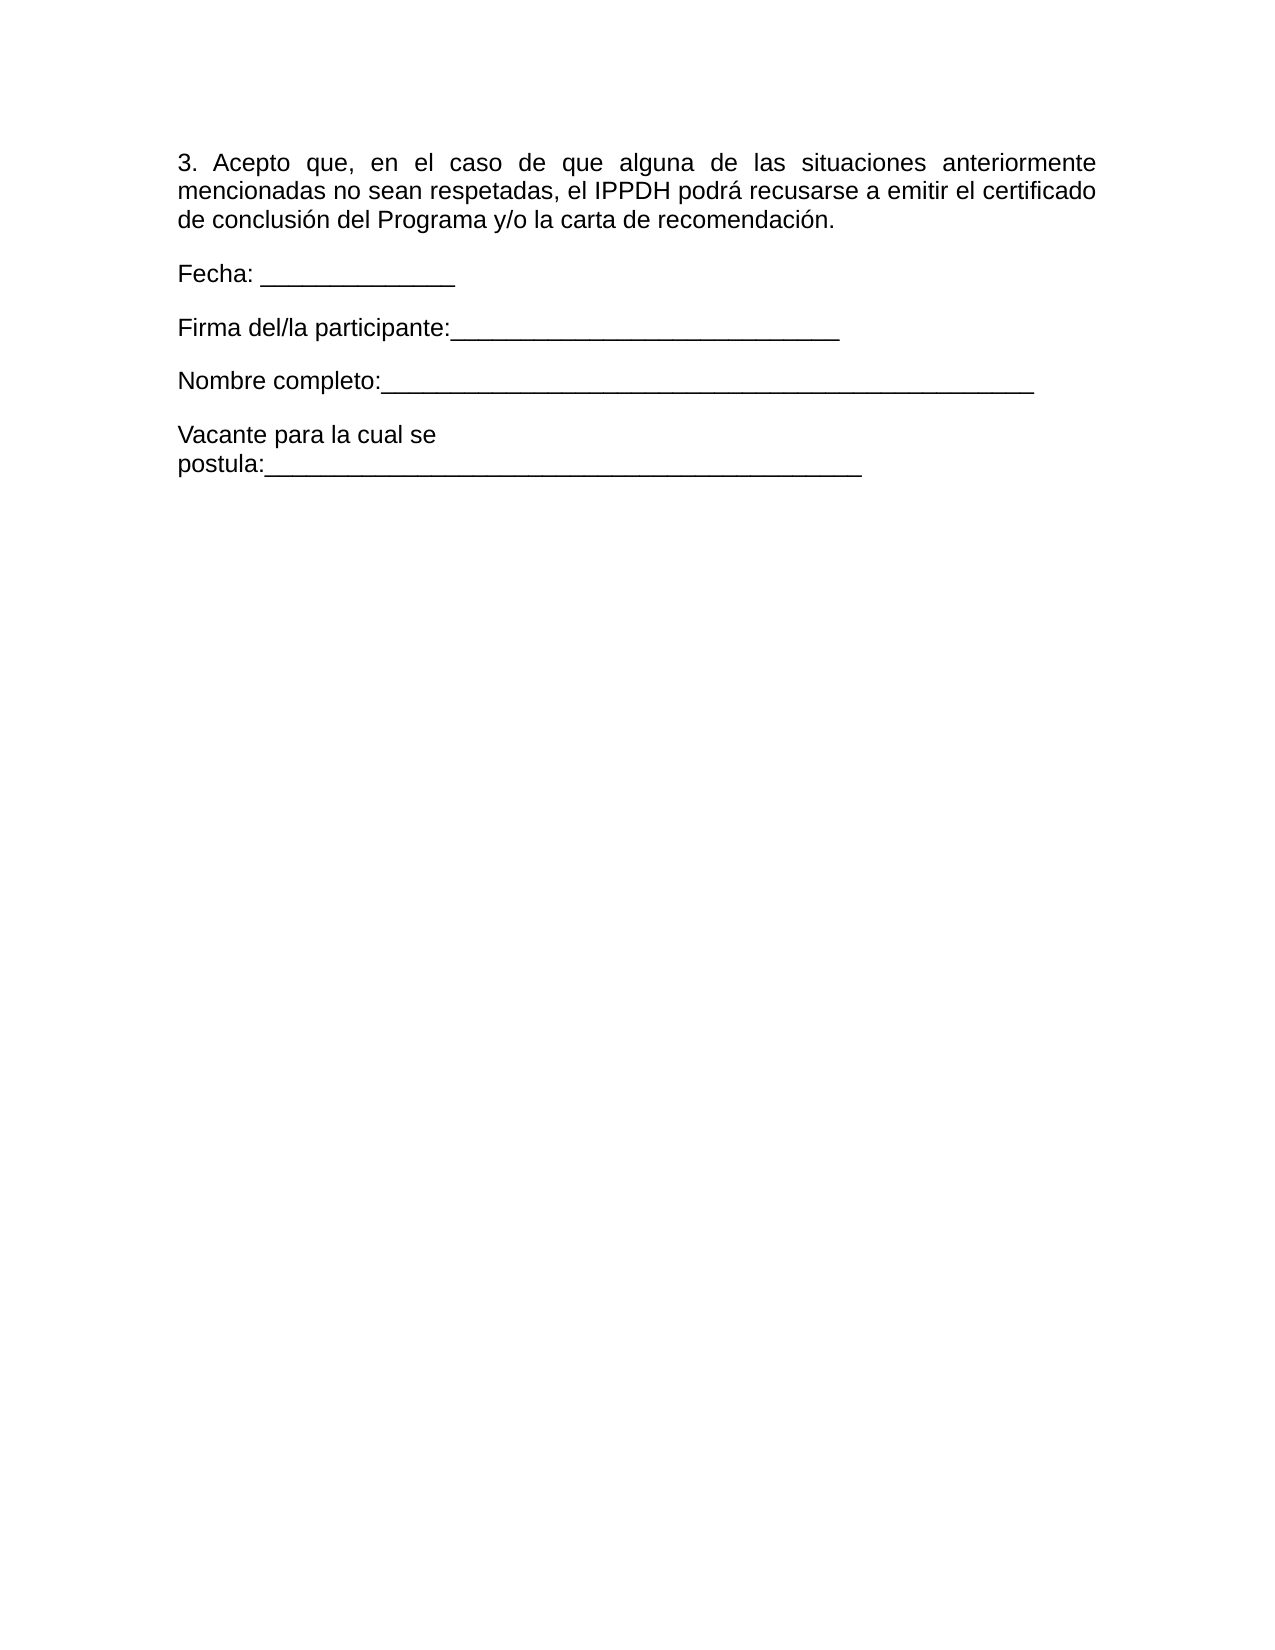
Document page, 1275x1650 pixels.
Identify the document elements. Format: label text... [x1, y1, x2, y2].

text Nombre completo:_______________________________________________ [177, 366, 1098, 395]
text Fecha: ______________ [177, 259, 1098, 288]
text Vacante para la cual se postula:___________________________________________ [177, 420, 1098, 478]
text 3. Acepto que, en el caso de que alguna de las situaciones anteriormente mencionadas no sean respetadas, el IPPDH podrá recusarse a emitir el certificado de conclusión del Programa y/o la carta de recomendación. [177, 148, 1098, 234]
text Firma del/la participante:____________________________ [177, 313, 1098, 341]
